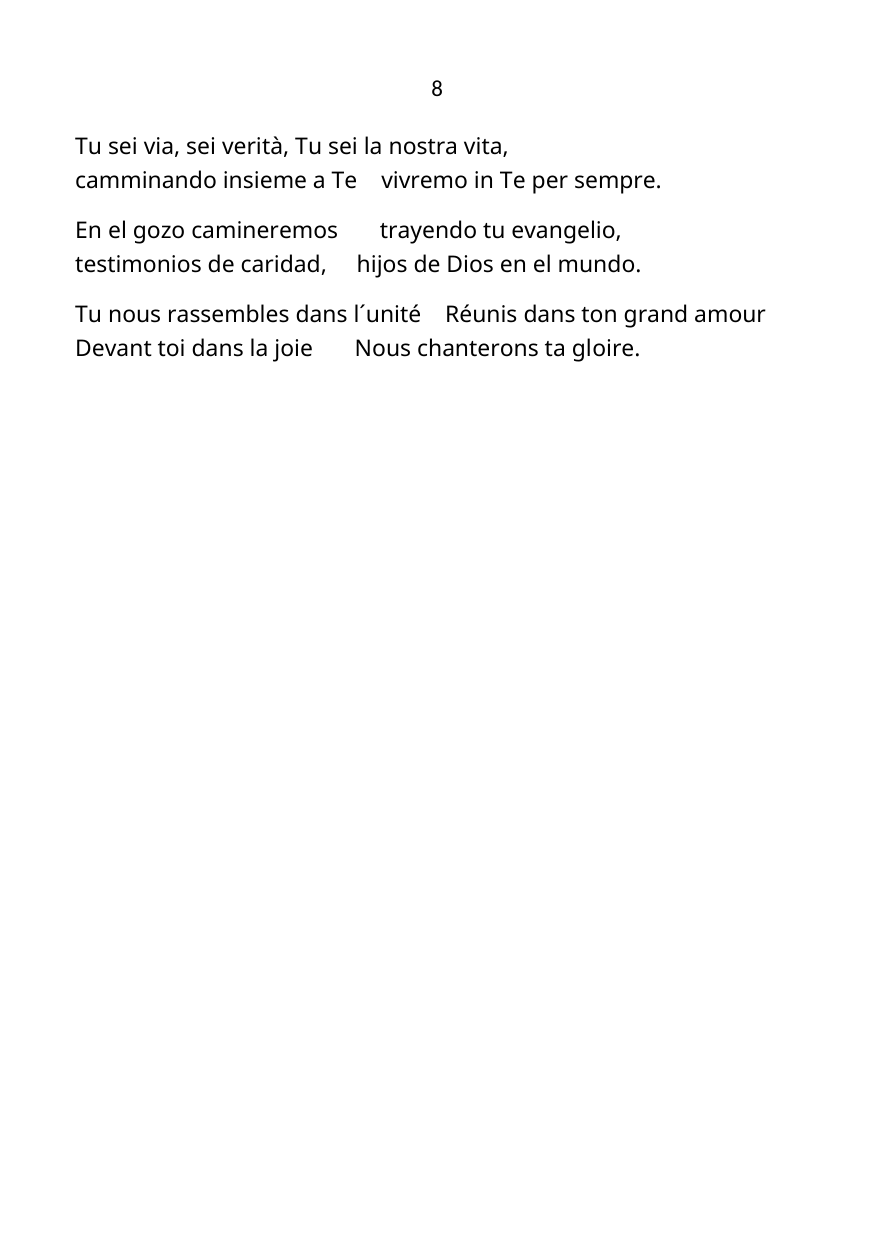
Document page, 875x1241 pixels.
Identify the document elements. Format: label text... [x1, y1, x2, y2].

text Tu nous rassembles dans l´unité Réunis dans ton grand amour Devant toi dans la joie Nous chanterons ta gloire. [75, 298, 799, 363]
text En el gozo camineremos trayendo tu evangelio, testimonios de caridad, hijos de Dios en el mundo. [75, 214, 799, 279]
text Tu sei via, sei verità, Tu sei la nostra vita, camminando insieme a Te vivremo in Te per sempre. [75, 130, 799, 195]
